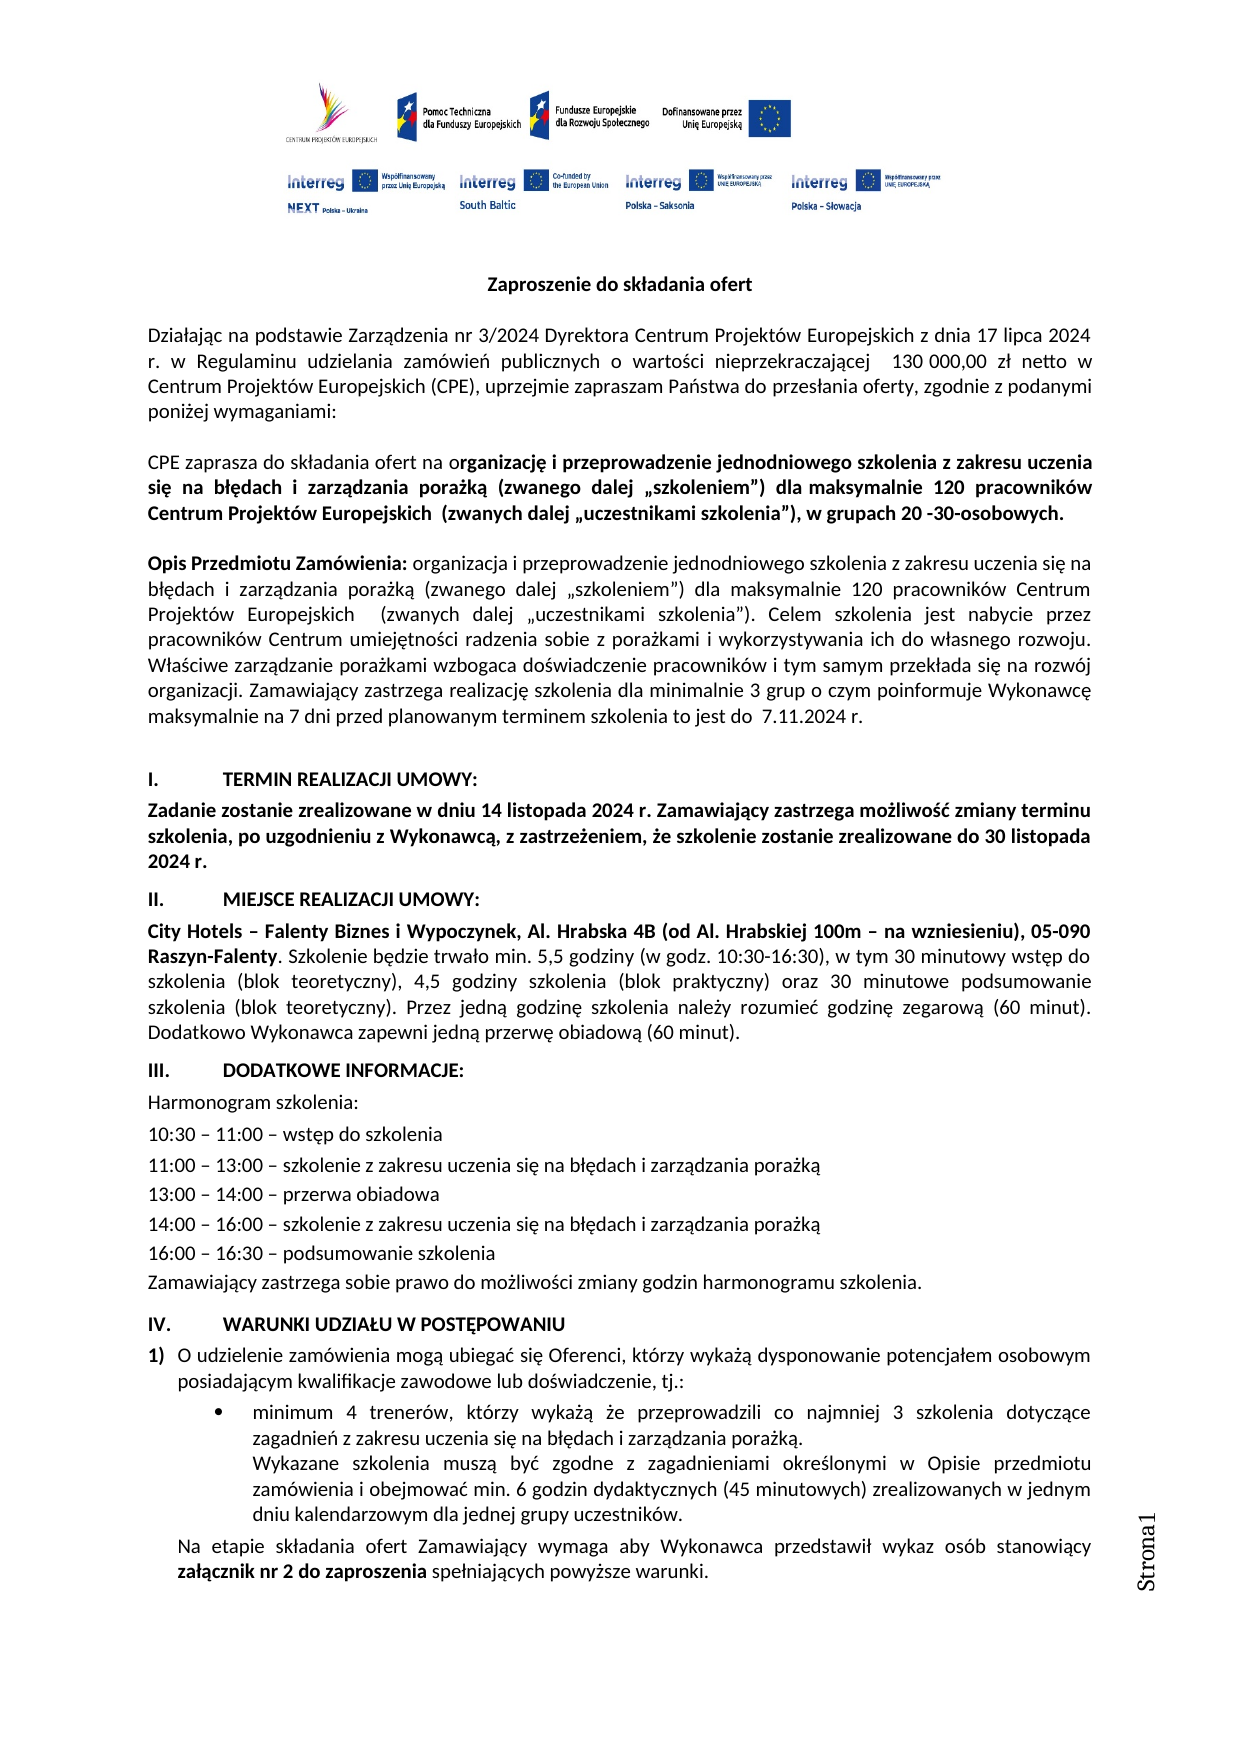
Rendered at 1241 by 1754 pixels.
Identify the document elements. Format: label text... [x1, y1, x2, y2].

text 14:00 – 16:00 – szkolenie z zakresu uczenia się na błędach i zarządzania porażką [148, 1211, 1093, 1236]
text Wykazane szkolenia muszą być zgodne z zagadnieniami określonymi w Opisie przedmiotu zamówienia i obejmować min. 6 godzin dydaktycznych (45 minutowych) zrealizowanych w jednym dniu kalendarzowym dla jednej grupy uczestników. [252, 1450, 1093, 1527]
list TERMIN REALIZACJI UMOWY: [148, 766, 1093, 791]
text 11:00 – 13:00 – szkolenie z zakresu uczenia się na błędach i zarządzania porażką [148, 1152, 1093, 1178]
picture [269, 73, 971, 221]
text Harmonogram szkolenia: [148, 1089, 1093, 1114]
text Działając na podstawie Zarządzenia nr 3/2024 Dyrektora Centrum Projektów Europejskich z dnia 17 lipca 2024 r. w Regulaminu udzielania zamówień publicznych o wartości nieprzekraczającej 130 000,00 zł netto w Centrum Projektów Europejskich (CPE), uprzejmie zapraszam Państwa do przesłania oferty, zgodnie z podanymi poniżej wymaganiami: [148, 322, 1093, 424]
list WARUNKI UDZIAŁU W POSTĘPOWANIU [148, 1311, 1093, 1336]
list MIEJSCE REALIZACJI UMOWY: [148, 886, 1093, 912]
text CPE zaprasza do składania ofert na organizację i przeprowadzenie jednodniowego szkolenia z zakresu uczenia się na błędach i zarządzania porażką (zwanego dalej „szkoleniem”) dla maksymalnie 120 pracowników Centrum Projektów Europejskich (zwanych dalej „uczestnikami szkolenia”), w grupach 20 -30-osobowych. [148, 449, 1093, 525]
text Zadanie zostanie zrealizowane w dniu 14 listopada 2024 r. Zamawiający zastrzega możliwość zmiany terminu szkolenia, po uzgodnieniu z Wykonawcą, z zastrzeżeniem, że szkolenie zostanie zrealizowane do 30 listopada 2024 r. [148, 797, 1093, 874]
list O udzielenie zamówienia mogą ubiegać się Oferenci, którzy wykażą dysponowanie potencjałem osobowym posiadającym kwalifikacje zawodowe lub doświadczenie, tj.: [148, 1342, 1093, 1393]
text Opis Przedmiotu Zamówienia: organizacja i przeprowadzenie jednodniowego szkolenia z zakresu uczenia się na błędach i zarządzania porażką (zwanego dalej „szkoleniem”) dla maksymalnie 120 pracowników Centrum Projektów Europejskich (zwanych dalej „uczestnikami szkolenia”). Celem szkolenia jest nabycie przez pracowników Centrum umiejętności radzenia sobie z porażkami i wykorzystywania ich do własnego rozwoju. Właściwe zarządzanie porażkami wzbogaca doświadczenie pracowników i tym samym przekłada się na rozwój organizacji. Zamawiający zastrzega realizację szkolenia dla minimalnie 3 grup o czym poinformuje Wykonawcę maksymalnie na 7 dni przed planowanym terminem szkolenia to jest do 7.11.2024 r. [148, 550, 1093, 728]
list minimum 4 trenerów, którzy wykażą że przeprowadzili co najmniej 3 szkolenia dotyczące zagadnień z zakresu uczenia się na błędach i zarządzania porażką. [215, 1399, 1093, 1450]
text Zamawiający zastrzega sobie prawo do możliwości zmiany godzin harmonogramu szkolenia. [148, 1269, 1093, 1294]
text 13:00 – 14:00 – przerwa obiadowa [148, 1182, 1093, 1207]
text City Hotels – Falenty Biznes i Wypoczynek, Al. Hrabska 4B (od Al. Hrabskiej 100m – na wzniesieniu), 05-090 Raszyn-Falenty. Szkolenie będzie trwało min. 5,5 godziny (w godz. 10:30-16:30), w tym 30 minutowy wstęp do szkolenia (blok teoretyczny), 4,5 godziny szkolenia (blok praktyczny) oraz 30 minutowe podsumowanie szkolenia (blok teoretyczny). Przez jedną godzinę szkolenia należy rozumieć godzinę zegarową (60 minut). Dodatkowo Wykonawca zapewni jedną przerwę obiadową (60 minut). [148, 918, 1093, 1045]
text 16:00 – 16:30 – podsumowanie szkolenia [148, 1240, 1093, 1265]
text Na etapie składania ofert Zamawiający wymaga aby Wykonawca przedstawił wykaz osób stanowiący załącznik nr 2 do zaproszenia spełniających powyższe warunki. [177, 1533, 1093, 1584]
text 10:30 – 11:00 – wstęp do szkolenia [148, 1121, 1093, 1146]
list DODATKOWE INFORMACJE: [148, 1057, 1093, 1083]
text Zaproszenie do składania ofert [148, 272, 1093, 297]
